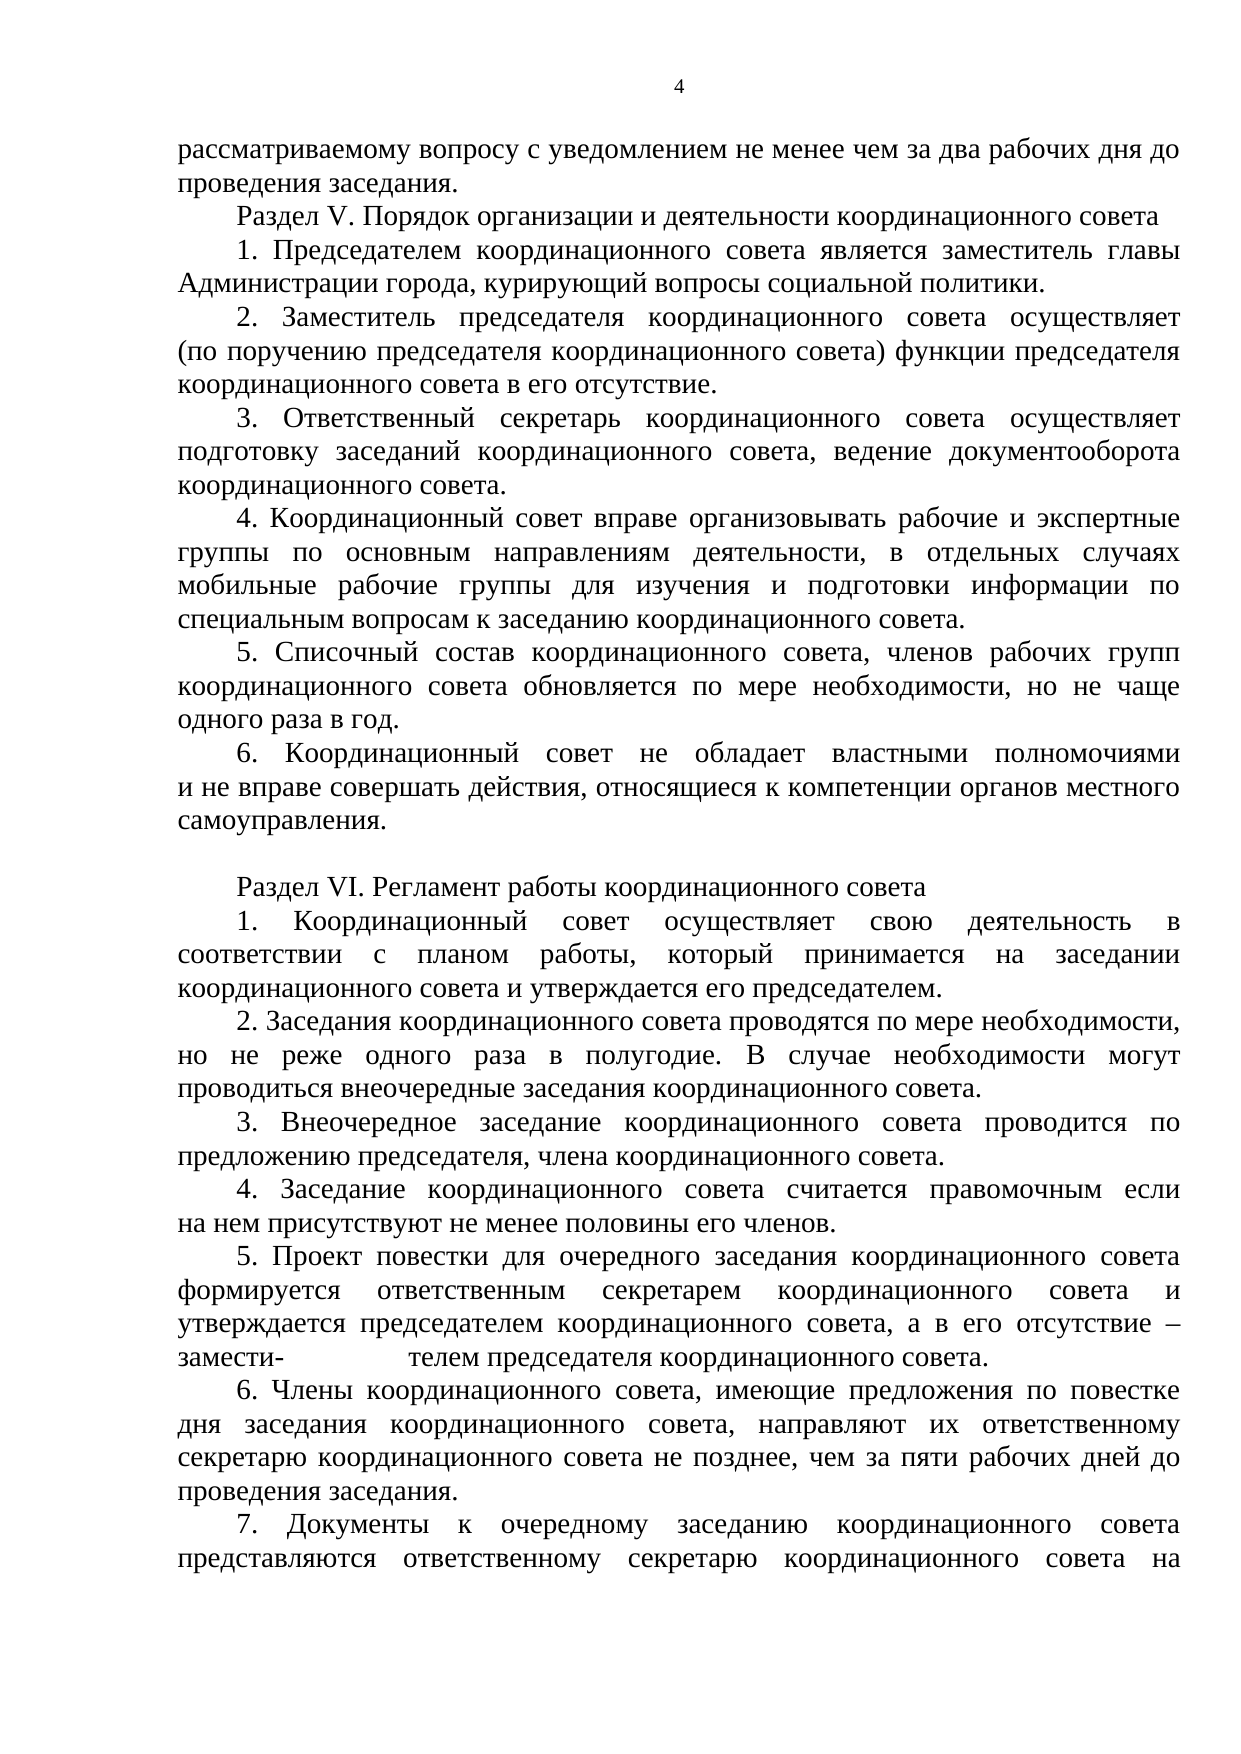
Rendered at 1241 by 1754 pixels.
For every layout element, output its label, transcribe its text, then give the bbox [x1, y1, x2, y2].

text 3. Ответственный секретарь координационного совета осуществляет подготовку заседаний координационного совета, ведение документооборота координационного совета. [177, 400, 1181, 500]
text 3. Внеочередное заседание координационного совета проводится по предложению председателя, члена координационного совета. [177, 1104, 1181, 1171]
text 1. Координационный совет осуществляет свою деятельность в соответствии с планом работы, который принимается на заседании координационного совета и утверждается его председателем. [177, 903, 1181, 1003]
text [177, 1507, 1181, 1574]
text 4. Заседание координационного совета считается правомочным если на нем присутствуют не менее половины его членов. [177, 1171, 1181, 1238]
text 2. Заместитель председателя координационного совета осуществляет (по поручению председателя координационного совета) функции председателя координационного совета в его отсутствие. [177, 299, 1181, 400]
text Раздел V. Порядок организации и деятельности координационного совета [177, 198, 1181, 232]
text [177, 131, 1181, 198]
text 6. Координационный совет не обладает властными полномочиями и не вправе совершать действия, относящиеся к компетенции органов местного самоуправления. [177, 735, 1181, 836]
text Раздел VI. Регламент работы координационного совета [177, 869, 1181, 903]
text 2. Заседания координационного совета проводятся по мере необходимости, но не реже одного раза в полугодие. В случае необходимости могут проводиться внеочередные заседания координационного совета. [177, 1003, 1181, 1104]
text 6. Члены координационного совета, имеющие предложения по повестке дня заседания координационного совета, направляют их ответственному секретарю координационного совета не позднее, чем за пяти рабочих дней до проведения заседания. [177, 1372, 1181, 1507]
text 1. Председателем координационного совета является заместитель главы Администрации города, курирующий вопросы социальной политики. [177, 232, 1181, 299]
text 4. Координационный совет вправе организовывать рабочие и экспертные группы по основным направлениям деятельности, в отдельных случаях мобильные рабочие группы для изучения и подготовки информации по специальным вопросам к заседанию координационного совета. [177, 500, 1181, 634]
text 5. Проект повестки для очередного заседания координационного совета формируется ответственным секретарем координационного совета и утверждается председателем координационного совета, а в его отсутствие – замести- телем председателя координационного совета. [177, 1238, 1181, 1372]
text 5. Списочный состав координационного совета, членов рабочих групп координационного совета обновляется по мере необходимости, но не чаще одного раза в год. [177, 634, 1181, 735]
